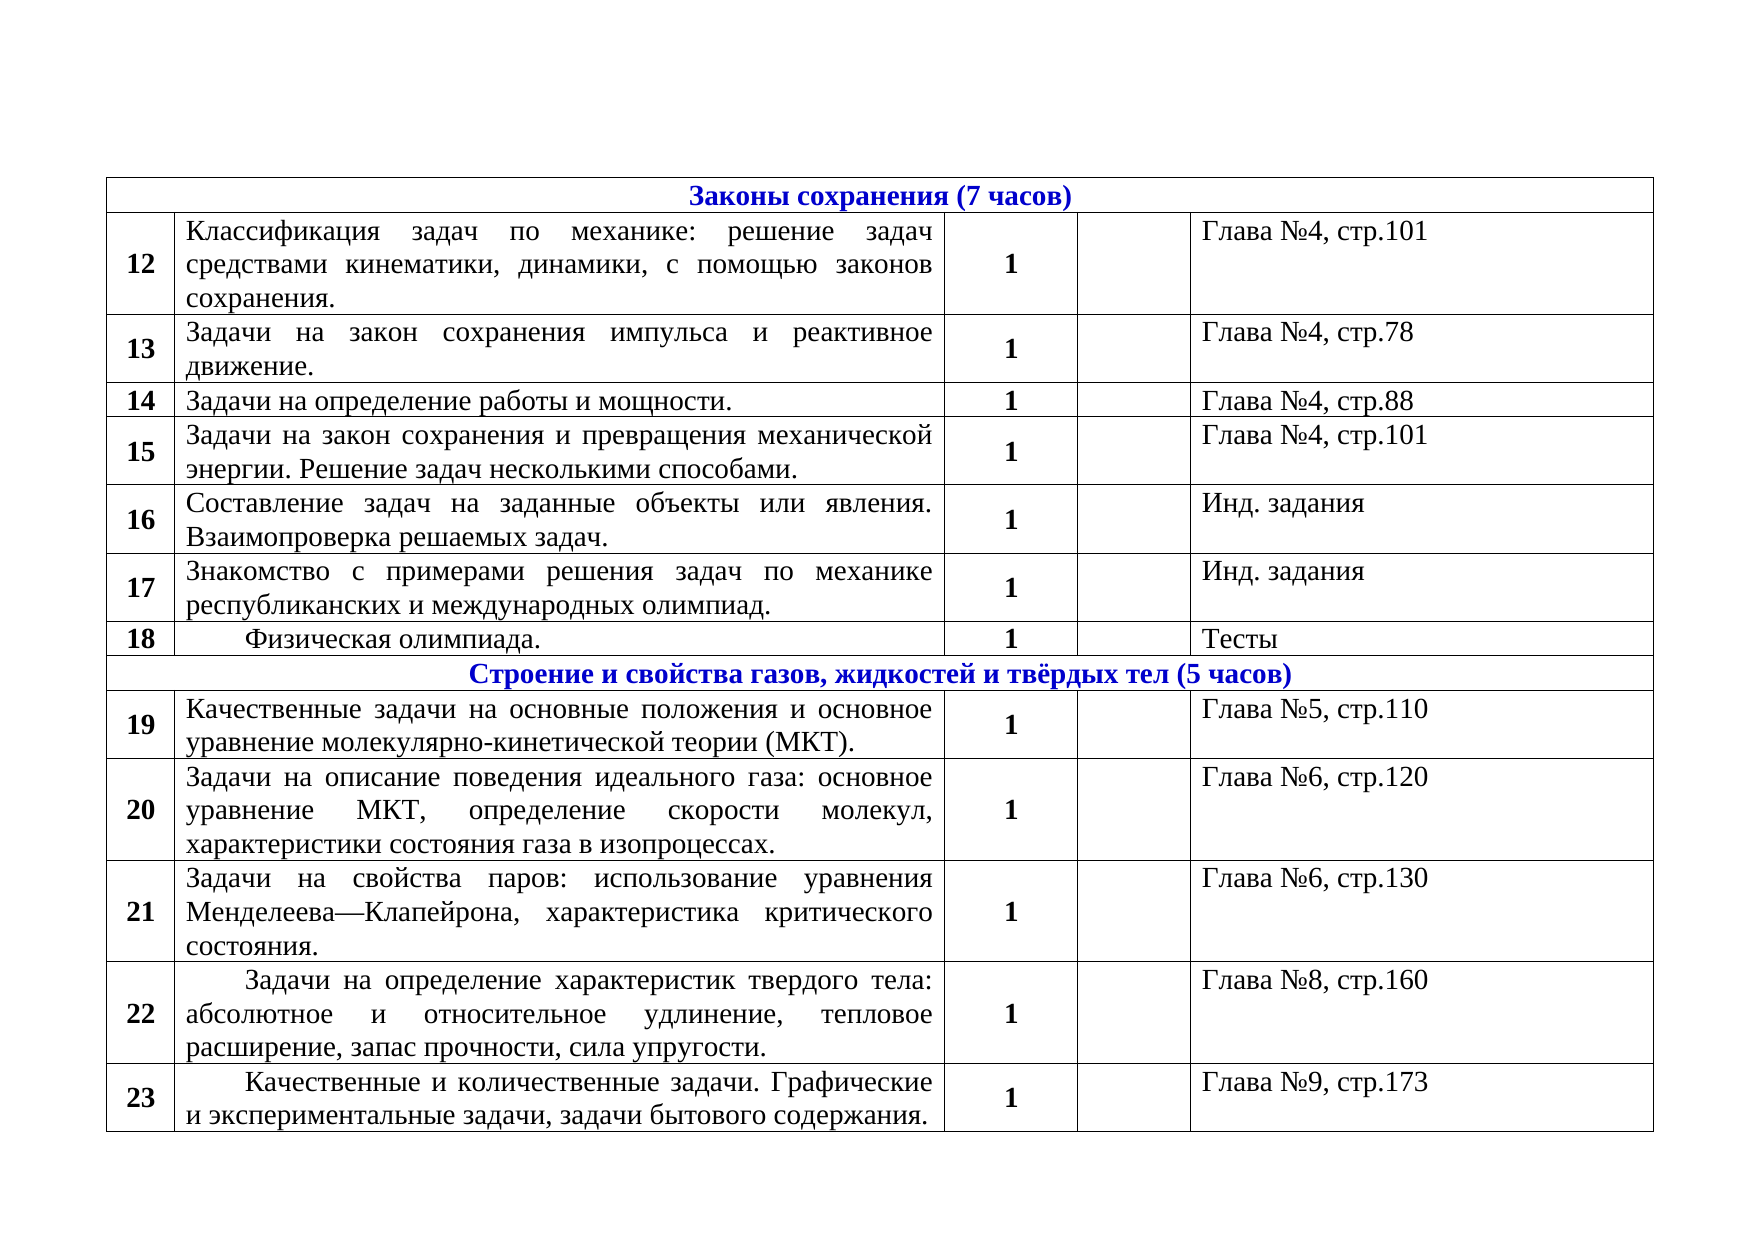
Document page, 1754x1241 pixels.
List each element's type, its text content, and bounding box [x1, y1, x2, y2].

table_cell 12 [107, 213, 174, 313]
table_cell [1078, 485, 1190, 552]
table_cell Качественные задачи на основные положения и основное уравнение молекулярно-кинетической теории (МКТ). [175, 691, 944, 758]
table_cell Глава №5, стр.110 [1191, 691, 1653, 758]
table_cell 21 [107, 861, 174, 961]
table_cell 1 [945, 417, 1077, 484]
table_cell 22 [107, 962, 174, 1063]
table_cell 1 [945, 213, 1077, 313]
table_cell Качественные и количественные задачи. Графические и экспериментальные задачи, задачи бытового содержания. [175, 1064, 944, 1131]
table_cell 1 [945, 554, 1077, 621]
table_cell Глава №6, стр.120 [1191, 759, 1653, 859]
table_cell 17 [107, 554, 174, 621]
table_cell Законы сохранения (7 часов) [107, 178, 1653, 212]
table_cell Составление задач на заданные объекты или явления. Взаимопроверка решаемых задач. [175, 485, 944, 552]
table_cell Тесты [1191, 622, 1653, 655]
table_cell [1078, 861, 1190, 961]
table_cell Глава №8, стр.160 [1191, 962, 1653, 1063]
table_cell 1 [945, 1064, 1077, 1131]
table_cell Глава №9, стр.173 [1191, 1064, 1653, 1131]
table_cell Задачи на описание поведения идеального газа: основное уравнение МКТ, определение скорости молекул, характеристики состояния газа в изопроцессах. [175, 759, 944, 859]
table_cell Инд. задания [1191, 485, 1653, 552]
table_cell 1 [945, 622, 1077, 655]
table_cell 1 [945, 315, 1077, 382]
table_cell 1 [945, 691, 1077, 758]
table_cell Глава №4, стр.101 [1191, 417, 1653, 484]
table_cell Задачи на определение работы и мощности. [175, 383, 944, 416]
table_cell Строение и свойства газов, жидкостей и твёрдых тел (5 часов) [107, 656, 1653, 690]
table_cell [1078, 315, 1190, 382]
table_cell 1 [945, 861, 1077, 961]
table_cell 13 [107, 315, 174, 382]
table_cell Задачи на закон сохранения импульса и реактивное движение. [175, 315, 944, 382]
table_cell [1078, 417, 1190, 484]
table_cell [1078, 691, 1190, 758]
table_cell 19 [107, 691, 174, 758]
table_cell 16 [107, 485, 174, 552]
table_cell Физическая олимпиада. [175, 622, 944, 655]
table_cell Классификация задач по механике: решение задач средствами кинематики, динамики, с помощью законов сохранения. [175, 213, 944, 313]
table_cell Знакомство с примерами решения задач по механике республиканских и международных олимпиад. [175, 554, 944, 621]
table_cell 18 [107, 622, 174, 655]
table_cell [1078, 759, 1190, 859]
table_cell Глава №4, стр.101 [1191, 213, 1653, 313]
table_cell 1 [945, 485, 1077, 552]
table_cell [1078, 383, 1190, 416]
table_cell [1078, 1064, 1190, 1131]
table_cell 1 [945, 962, 1077, 1063]
table_cell Глава №4, стр.78 [1191, 315, 1653, 382]
table_cell 1 [945, 759, 1077, 859]
table_cell [1078, 213, 1190, 313]
table_cell Задачи на определение характеристик твердого тела: абсолютное и относительное удлинение, тепловое расширение, запас прочности, сила упругости. [175, 962, 944, 1063]
table_cell Инд. задания [1191, 554, 1653, 621]
table_cell 15 [107, 417, 174, 484]
table_cell 1 [945, 383, 1077, 416]
table_cell [1078, 554, 1190, 621]
table_cell [1078, 622, 1190, 655]
table_cell Задачи на закон сохранения и превращения механической энергии. Решение задач несколькими способами. [175, 417, 944, 484]
table_cell 20 [107, 759, 174, 859]
table_cell 14 [107, 383, 174, 416]
table_cell Задачи на свойства паров: использование уравнения Менделеева—Клапейрона, характеристика критического состояния. [175, 861, 944, 961]
table_cell [1078, 962, 1190, 1063]
table_cell 23 [107, 1064, 174, 1131]
table_cell Глава №6, стр.130 [1191, 861, 1653, 961]
table_cell Глава №4, стр.88 [1191, 383, 1653, 416]
